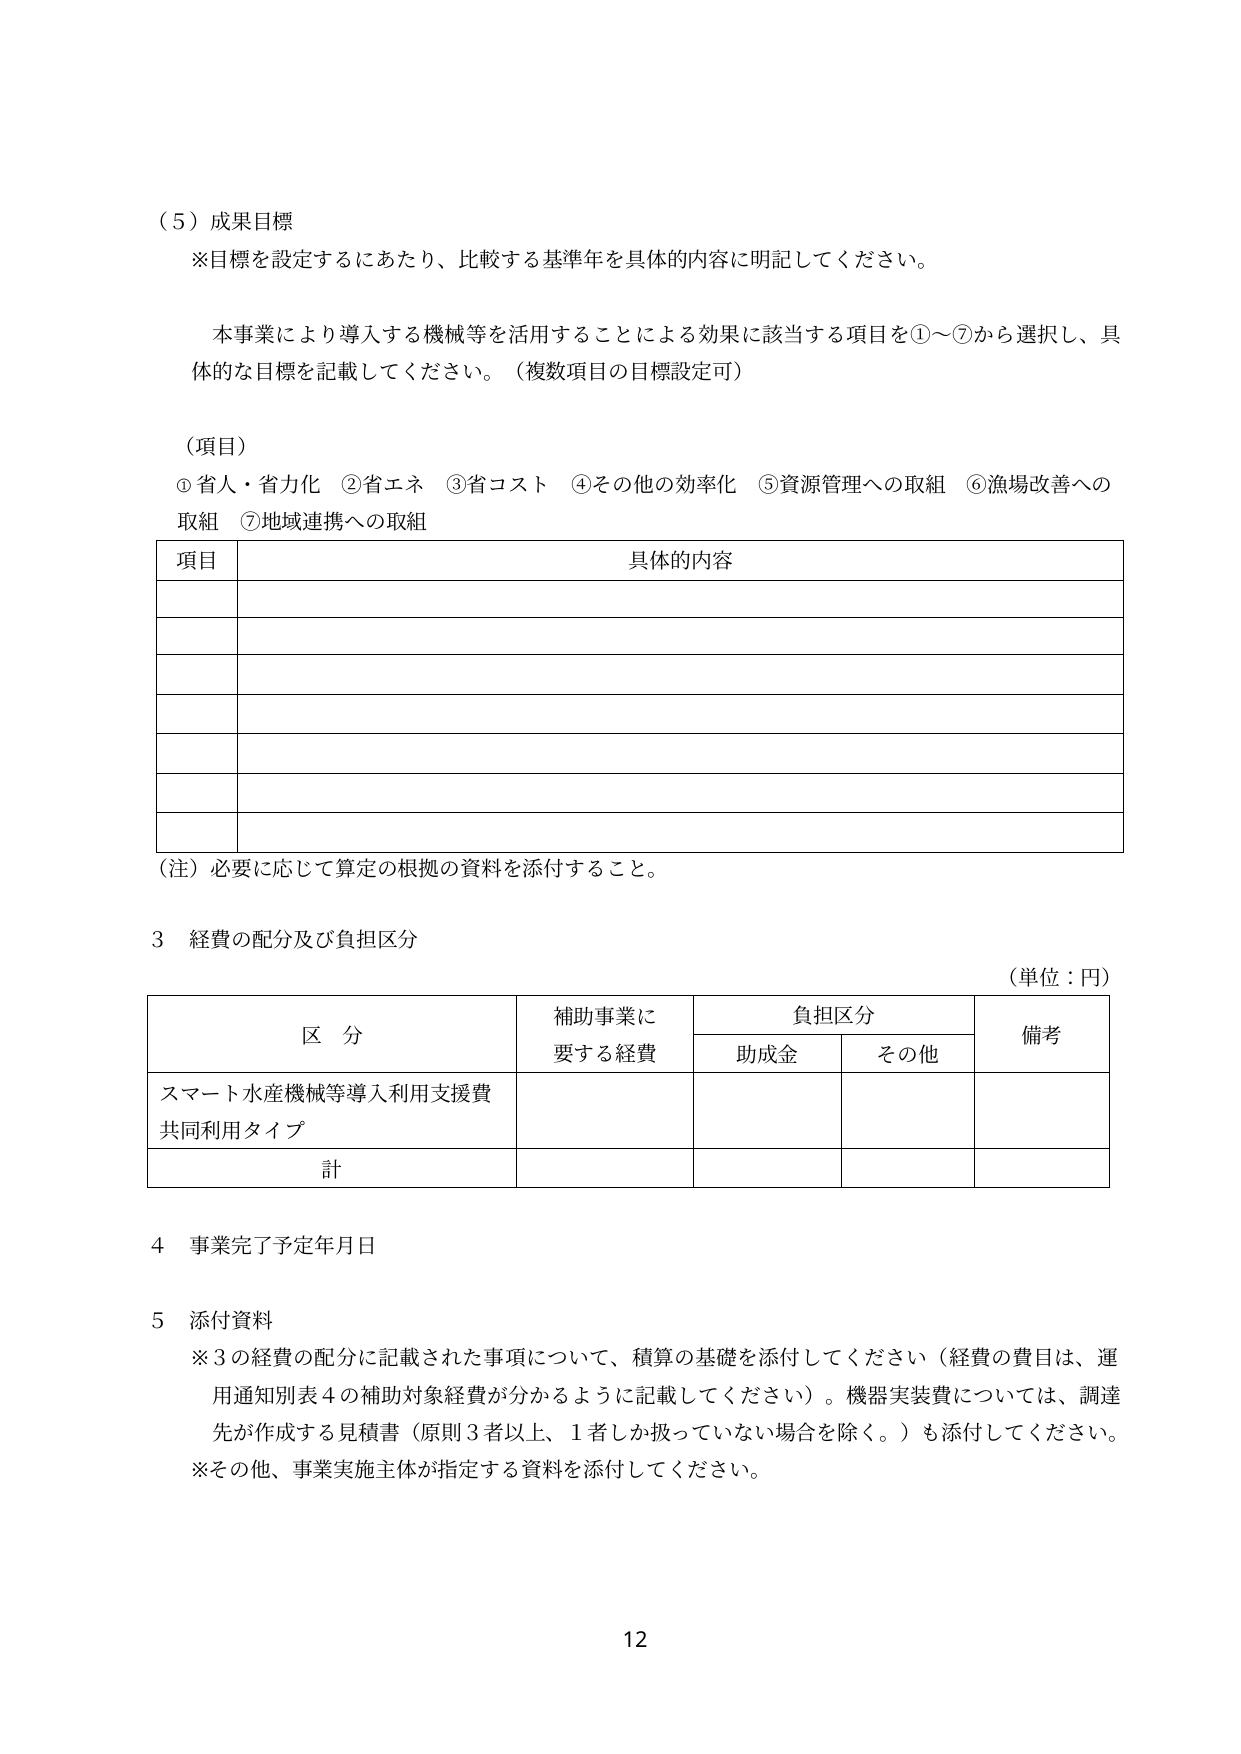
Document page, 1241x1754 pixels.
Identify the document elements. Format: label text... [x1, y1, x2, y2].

text （注）必要に応じて算定の根拠の資料を添付すること。 [148, 853, 1122, 883]
table_cell [157, 581, 237, 617]
table_cell [842, 1073, 974, 1148]
table_cell [842, 1149, 974, 1187]
text ※目標を設定するにあたり、比較する基準年を具体的内容に明記してください。 [174, 239, 1122, 277]
table_cell 計 [148, 1149, 516, 1187]
table_header 備考 [975, 996, 1109, 1072]
table_cell [157, 655, 237, 694]
text ３ 経費の配分及び負担区分 [148, 920, 1122, 958]
table_cell [157, 695, 237, 733]
table_cell [157, 813, 237, 852]
text ５ 添付資料 [148, 1300, 1122, 1338]
table_header 補助事業に 要する経費 [517, 996, 693, 1072]
table_cell [694, 1149, 841, 1187]
text ※３の経費の配分に記載された事項について、積算の基礎を添付してください（経費の費目は、運用通知別表４の補助対象経費が分かるように記載してください）。機器実装費については、調達先が作成する見積書（原則３者以上、１者しか扱っていない場合を除く。）も添付してください。 [191, 1338, 1122, 1450]
table_cell [238, 774, 1123, 812]
text ※その他、事業実施主体が指定する資料を添付してください。 [191, 1450, 1122, 1488]
text 本事業により導入する機械等を活用することによる効果に該当する項目を①～⑦から選択し、具体的な目標を記載してください。（複数項目の目標設定可） [191, 314, 1122, 389]
text ①省人・省力化 ②省エネ ③省コスト ④その他の効率化 ⑤資源管理への取組 ⑥漁場改善への取組 ⑦地域連携への取組 [176, 464, 1122, 539]
table_cell [694, 1073, 841, 1148]
table_cell [238, 581, 1123, 617]
text ４ 事業完了予定年月日 [148, 1225, 1122, 1263]
table_header 負担区分 [694, 996, 974, 1034]
table_cell [238, 695, 1123, 733]
table_cell [975, 1149, 1109, 1187]
table_cell その他 [842, 1035, 974, 1072]
table_header 具体的内容 [238, 541, 1123, 579]
table_cell [157, 734, 237, 773]
table_cell スマート水産機械等導入利用支援費 共同利用タイプ [148, 1073, 516, 1148]
table_header 区 分 [148, 996, 516, 1072]
text （５）成果目標 [148, 202, 1122, 239]
text （単位：円） [148, 958, 1122, 995]
table_cell [238, 734, 1123, 773]
table_cell [157, 774, 237, 812]
table_cell 助成金 [694, 1035, 841, 1072]
text （項目） [148, 427, 1122, 464]
table_cell [238, 655, 1123, 694]
table_cell [517, 1073, 693, 1148]
table_cell [157, 618, 237, 654]
table_cell [238, 813, 1123, 852]
table_cell [975, 1073, 1109, 1148]
table_cell [238, 618, 1123, 654]
table_header 項目 [157, 541, 237, 579]
table_cell [517, 1149, 693, 1187]
